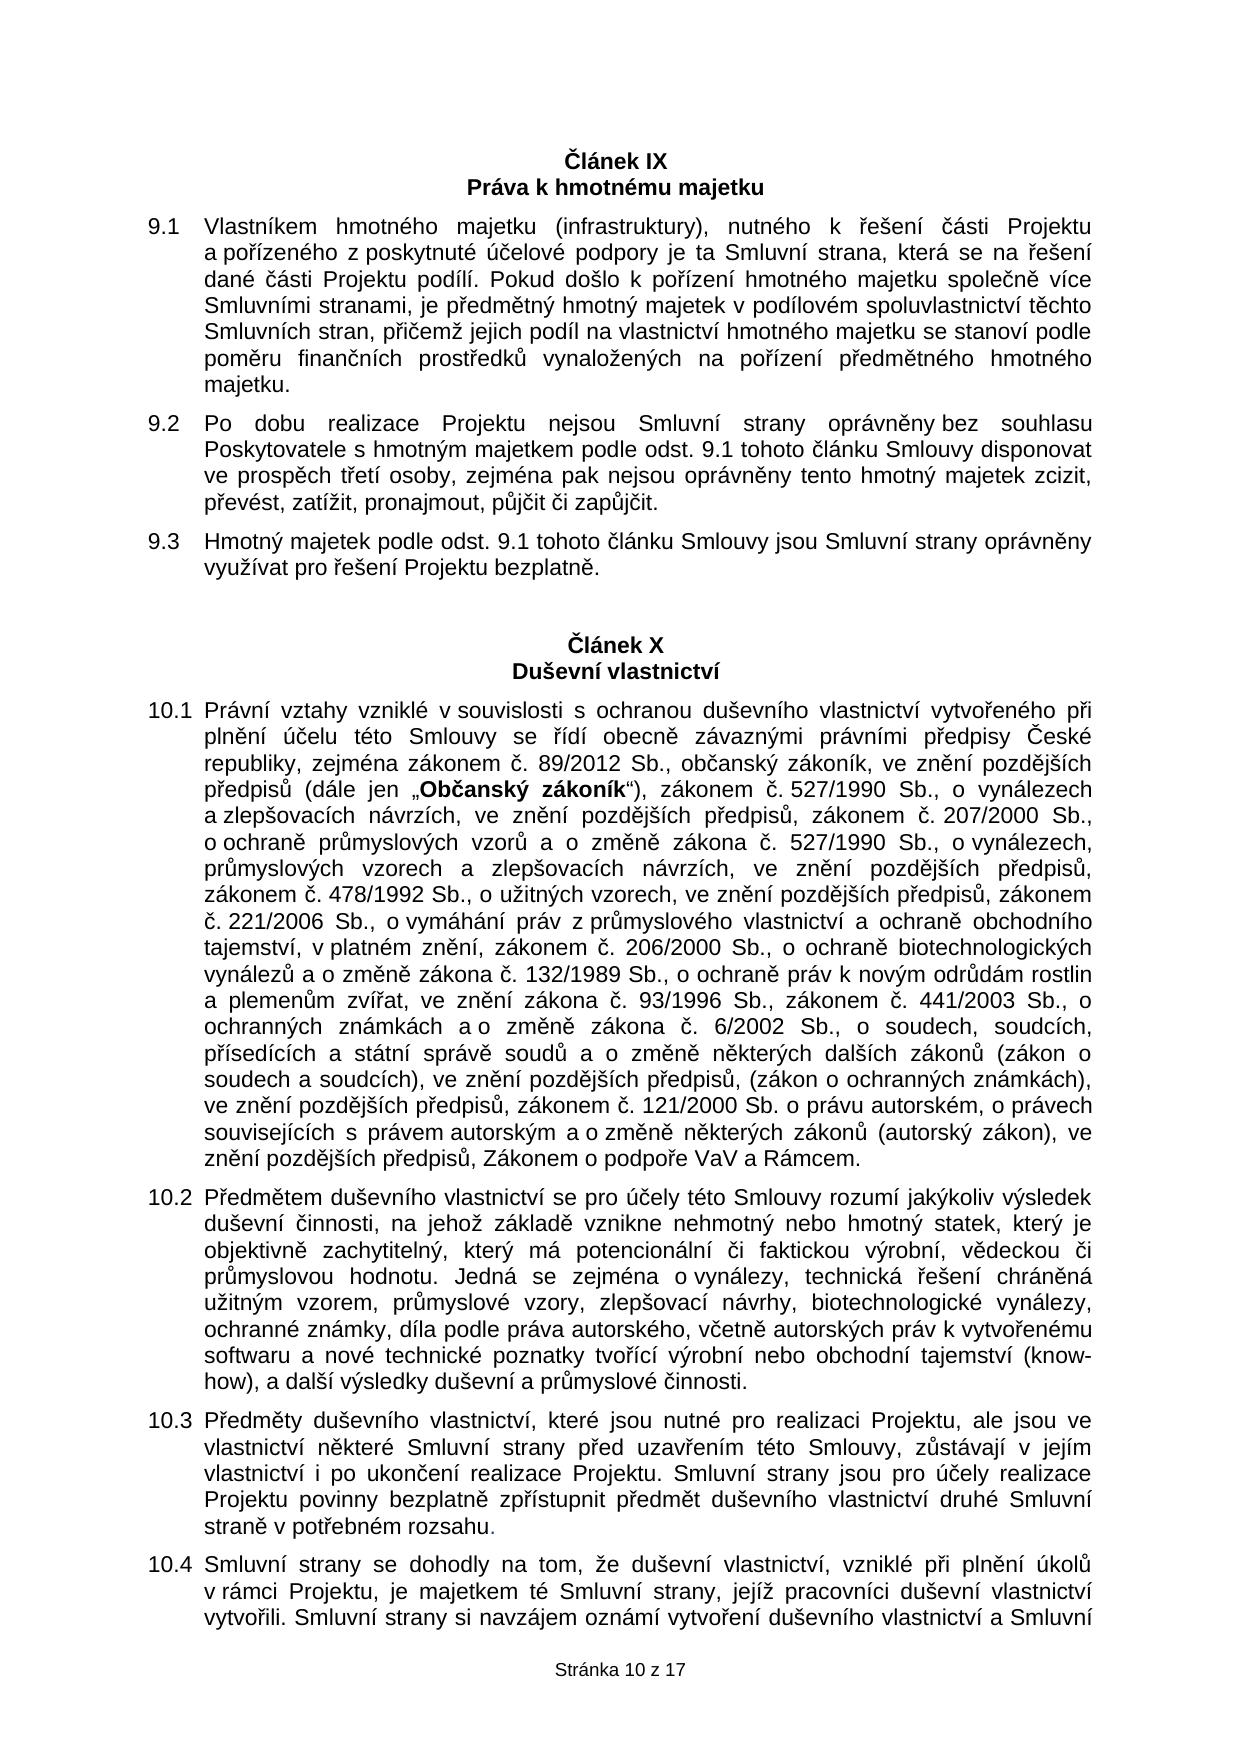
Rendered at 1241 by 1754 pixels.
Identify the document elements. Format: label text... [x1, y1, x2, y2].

list Hmotný majetek podle odst. 9.1 tohoto článku Smlouvy jsou Smluvní strany oprávněny využívat pro řešení Projektu bezplatně. [148, 528, 1093, 580]
list Předměty duševního vlastnictví, které jsou nutné pro realizaci Projektu, ale jsou ve vlastnictví některé Smluvní strany před uzavřením této Smlouvy, zůstávají v jejím vlastnictví i po ukončení realizace Projektu. Smluvní strany jsou pro účely realizace Projektu povinny bezplatně zpřístupnit předmět duševního vlastnictví druhé Smluvní straně v potřebném rozsahu. [148, 1407, 1093, 1539]
list Po dobu realizace Projektu nejsou Smluvní strany oprávněny bez souhlasu Poskytovatele s hmotným majetkem podle odst. 9.1 tohoto článku Smlouvy disponovat ve prospěch třetí osoby, zejména pak nejsou oprávněny tento hmotný majetek zcizit, převést, zatížit, pronajmout, půjčit či zapůjčit. [148, 410, 1093, 515]
list Předmětem duševního vlastnictví se pro účely této Smlouvy rozumí jakýkoliv výsledek duševní činnosti, na jehož základě vznikne nehmotný nebo hmotný statek, který je objektivně zachytitelný, který má potencionální či faktickou výrobní, vědeckou či průmyslovou hodnotu. Jedná se zejména o vynálezy, technická řešení chráněná užitným vzorem, průmyslové vzory, zlepšovací návrhy, biotechnologické vynálezy, ochranné známky, díla podle práva autorského, včetně autorských práv k vytvořenému softwaru a nové technické poznatky tvořící výrobní nebo obchodní tajemství (know-how), a další výsledky duševní a průmyslové činnosti. [148, 1184, 1093, 1395]
text Duševní vlastnictví [139, 658, 1093, 684]
text Práva k hmotnému majetku [139, 174, 1093, 200]
text Článek X [139, 632, 1093, 658]
text Článek IX [139, 148, 1093, 174]
list Vlastníkem hmotného majetku (infrastruktury), nutného k řešení části Projektu a pořízeného z poskytnuté účelové podpory je ta Smluvní strana, která se na řešení dané části Projektu podílí. Pokud došlo k pořízení hmotného majetku společně více Smluvními stranami, je předmětný hmotný majetek v podílovém spoluvlastnictví těchto Smluvních stran, přičemž jejich podíl na vlastnictví hmotného majetku se stanoví podle poměru finančních prostředků vynaložených na pořízení předmětného hmotného majetku. [148, 213, 1093, 397]
list Právní vztahy vzniklé v souvislosti s ochranou duševního vlastnictví vytvořeného při plnění účelu této Smlouvy se řídí obecně závaznými právními předpisy České republiky, zejména zákonem č. 89/2012 Sb., občanský zákoník, ve znění pozdějších předpisů (dále jen „Občanský zákoník“), zákonem č. 527/1990 Sb., o vynálezech a zlepšovacích návrzích, ve znění pozdějších předpisů, zákonem č. 207/2000 Sb., o ochraně průmyslových vzorů a o změně zákona č. 527/1990 Sb., o vynálezech, průmyslových vzorech a zlepšovacích návrzích, ve znění pozdějších předpisů, zákonem č. 478/1992 Sb., o užitných vzorech, ve znění pozdějších předpisů, zákonem č. 221/2006 Sb., o vymáhání práv z průmyslového vlastnictví a ochraně obchodního tajemství, v platném znění, zákonem č. 206/2000 Sb., o ochraně biotechnologických vynálezů a o změně zákona č. 132/1989 Sb., o ochraně práv k novým odrůdám rostlin a plemenům zvířat, ve znění zákona č. 93/1996 Sb., zákonem č. 441/2003 Sb., o ochranných známkách a o změně zákona č. 6/2002 Sb., o soudech, soudcích, přísedících a státní správě soudů a o změně některých dalších zákonů (zákon o soudech a soudcích), ve znění pozdějších předpisů, (zákon o ochranných známkách), ve znění pozdějších předpisů, zákonem č. 121/2000 Sb. o právu autorském, o právech souvisejících s právem autorským a o změně některých zákonů (autorský zákon), ve znění pozdějších předpisů, Zákonem o podpoře VaV a Rámcem. [148, 697, 1093, 1171]
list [148, 1551, 1093, 1631]
